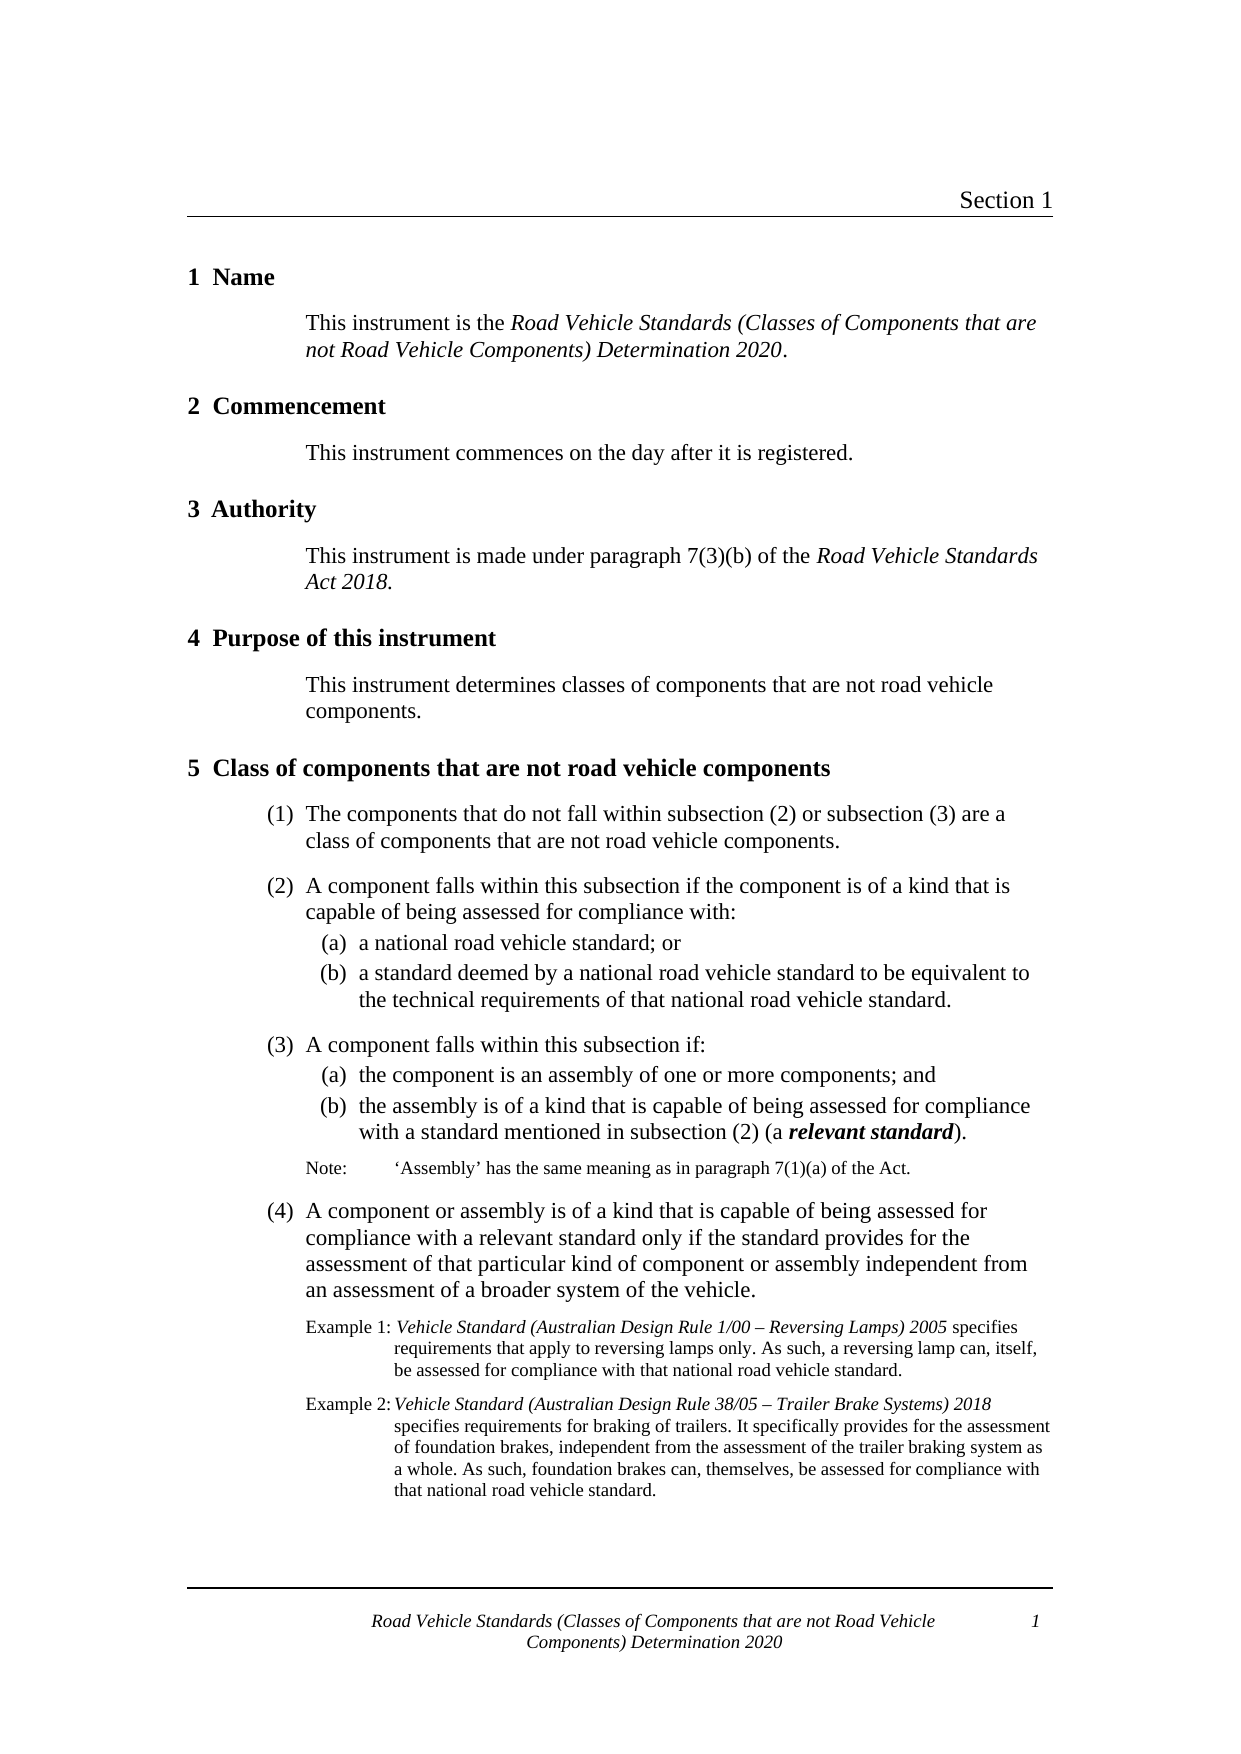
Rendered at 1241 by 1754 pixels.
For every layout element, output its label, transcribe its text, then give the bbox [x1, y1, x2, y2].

text (3) A component falls within this subsection if: [187, 1031, 1053, 1057]
text This instrument is made under paragraph 7(3)(b) of the Road Vehicle Standards Act 2018. [187, 542, 1053, 594]
text (b) a standard deemed by a national road vehicle standard to be equivalent to the technical requirements of that national road vehicle standard. [187, 959, 1053, 1012]
text (4) A component or assembly is of a kind that is capable of being assessed for compliance with a relevant standard only if the standard provides for the assessment of that particular kind of component or assembly independent from an assessment of a broader system of the vehicle. [187, 1197, 1053, 1303]
text 5 Class of components that are not road vehicle components [187, 753, 1053, 782]
text 1 Name [187, 262, 1053, 291]
text 3 Authority [187, 494, 1053, 523]
text 2 Commencement [187, 391, 1053, 420]
text This instrument determines classes of components that are not road vehicle components. [187, 671, 1053, 724]
text Note: ‘Assembly’ has the same meaning as in paragraph 7(1)(a) of the Act. [305, 1157, 1053, 1179]
text Example 1: Vehicle Standard (Australian Design Rule 1/00 – Reversing Lamps) 2005 specifies requirements that apply to reversing lamps only. As such, a reversing lamp can, itself, be assessed for compliance with that national road vehicle standard. [305, 1316, 1053, 1380]
text Example 2: Vehicle Standard (Australian Design Rule 38/05 – Trailer Brake Systems) 2018 specifies requirements for braking of trailers. It specifically provides for the assessment of foundation brakes, independent from the assessment of the trailer braking system as a whole. As such, foundation brakes can, themselves, be assessed for compliance with that national road vehicle standard. [305, 1393, 1053, 1501]
text (1) The components that do not fall within subsection (2) or subsection (3) are a class of components that are not road vehicle components. [187, 800, 1053, 853]
text This instrument is the Road Vehicle Standards (Classes of Components that are not Road Vehicle Components) Determination 2020. [187, 309, 1053, 362]
text (a) the component is an assembly of one or more components; and [187, 1061, 1053, 1088]
text (2) A component falls within this subsection if the component is of a kind that is capable of being assessed for compliance with: [187, 872, 1053, 924]
text This instrument commences on the day after it is registered. [187, 439, 1053, 465]
text 4 Purpose of this instrument [187, 623, 1053, 652]
text (a) a national road vehicle standard; or [187, 929, 1053, 955]
text (b) the assembly is of a kind that is capable of being assessed for compliance with a standard mentioned in subsection (2) (a relevant standard). [187, 1092, 1053, 1144]
